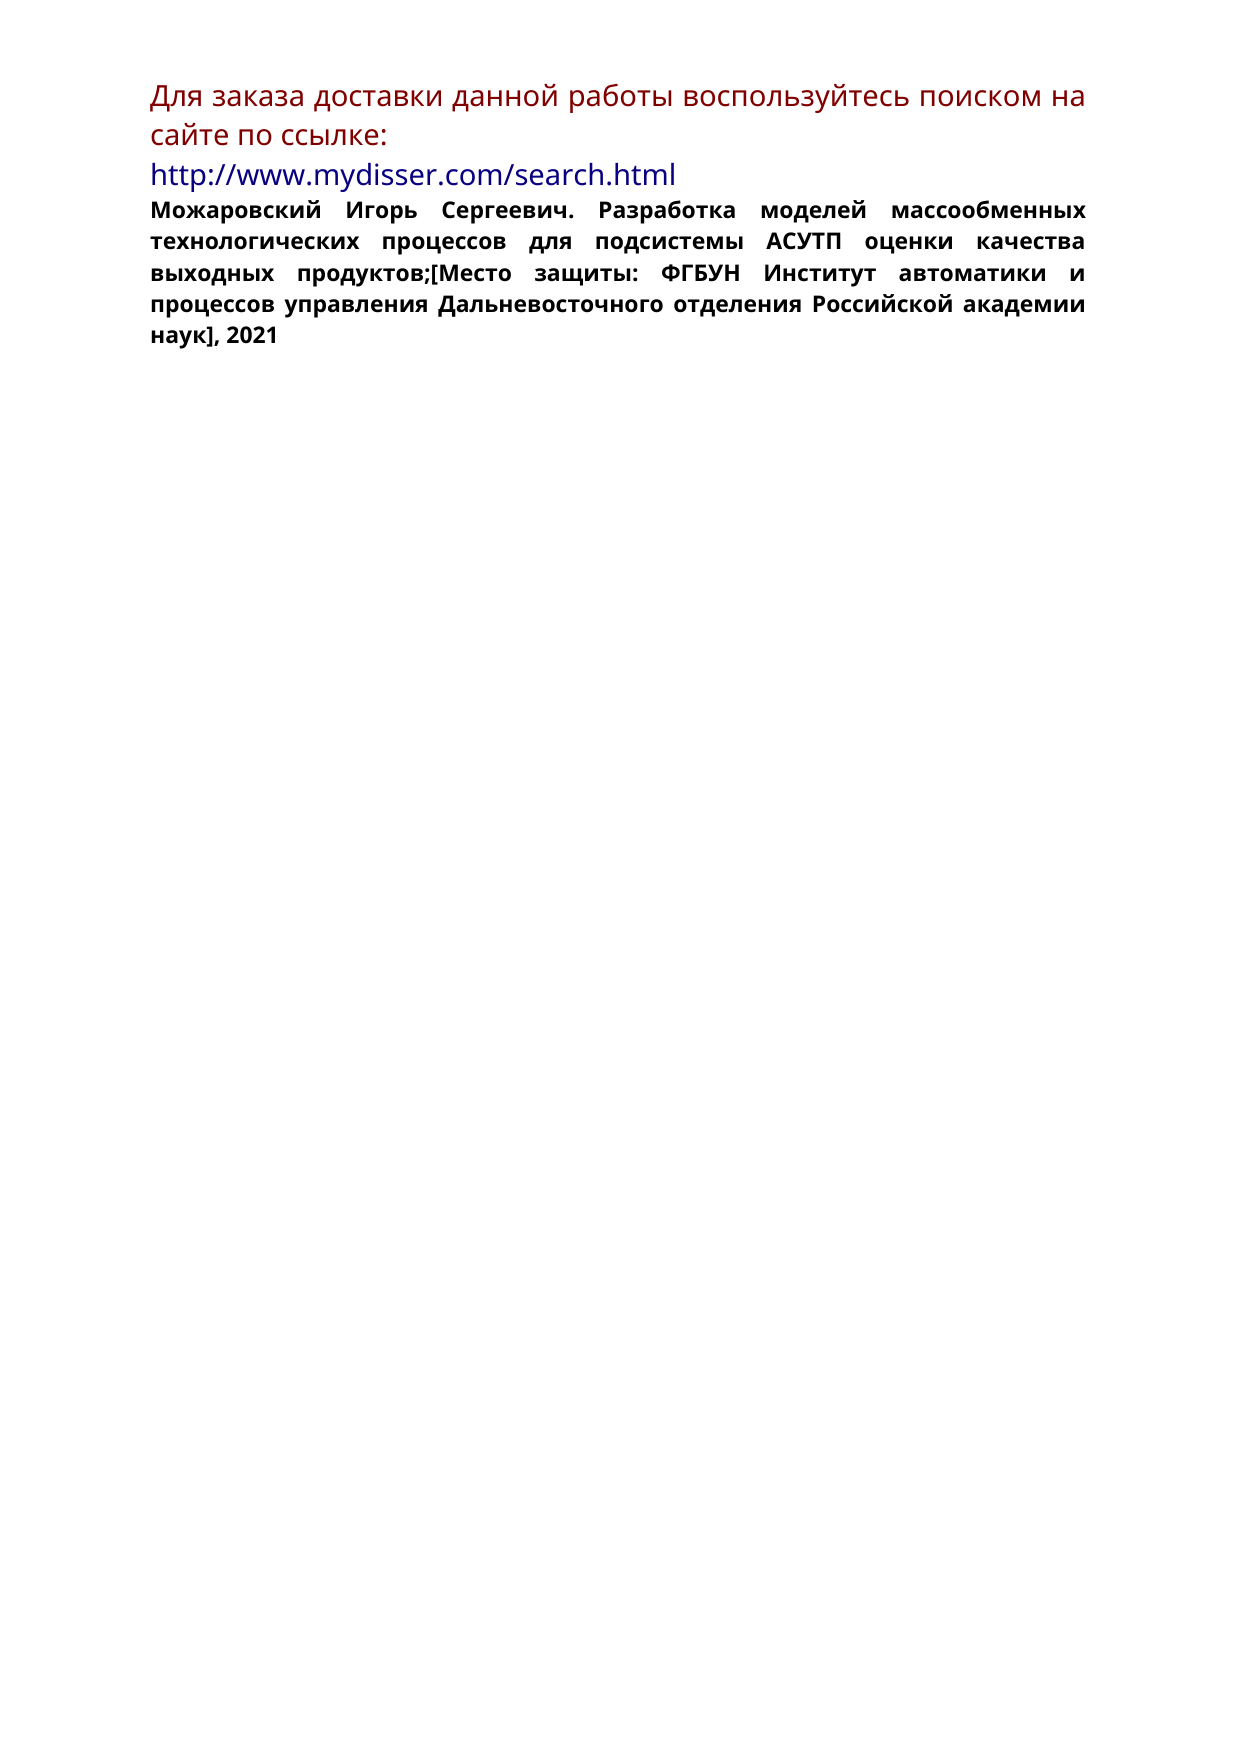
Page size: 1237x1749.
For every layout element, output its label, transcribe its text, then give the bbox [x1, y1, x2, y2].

text Можаровский Игорь Сергеевич. Разработка моделей массообменных технологических процессов для подсистемы АСУТП оценки качества выходных продуктов;[Место защиты: ФГБУН Институт автоматики и процессов управления Дальневосточного отделения Российской академии наук], 2021 [150, 194, 1086, 350]
